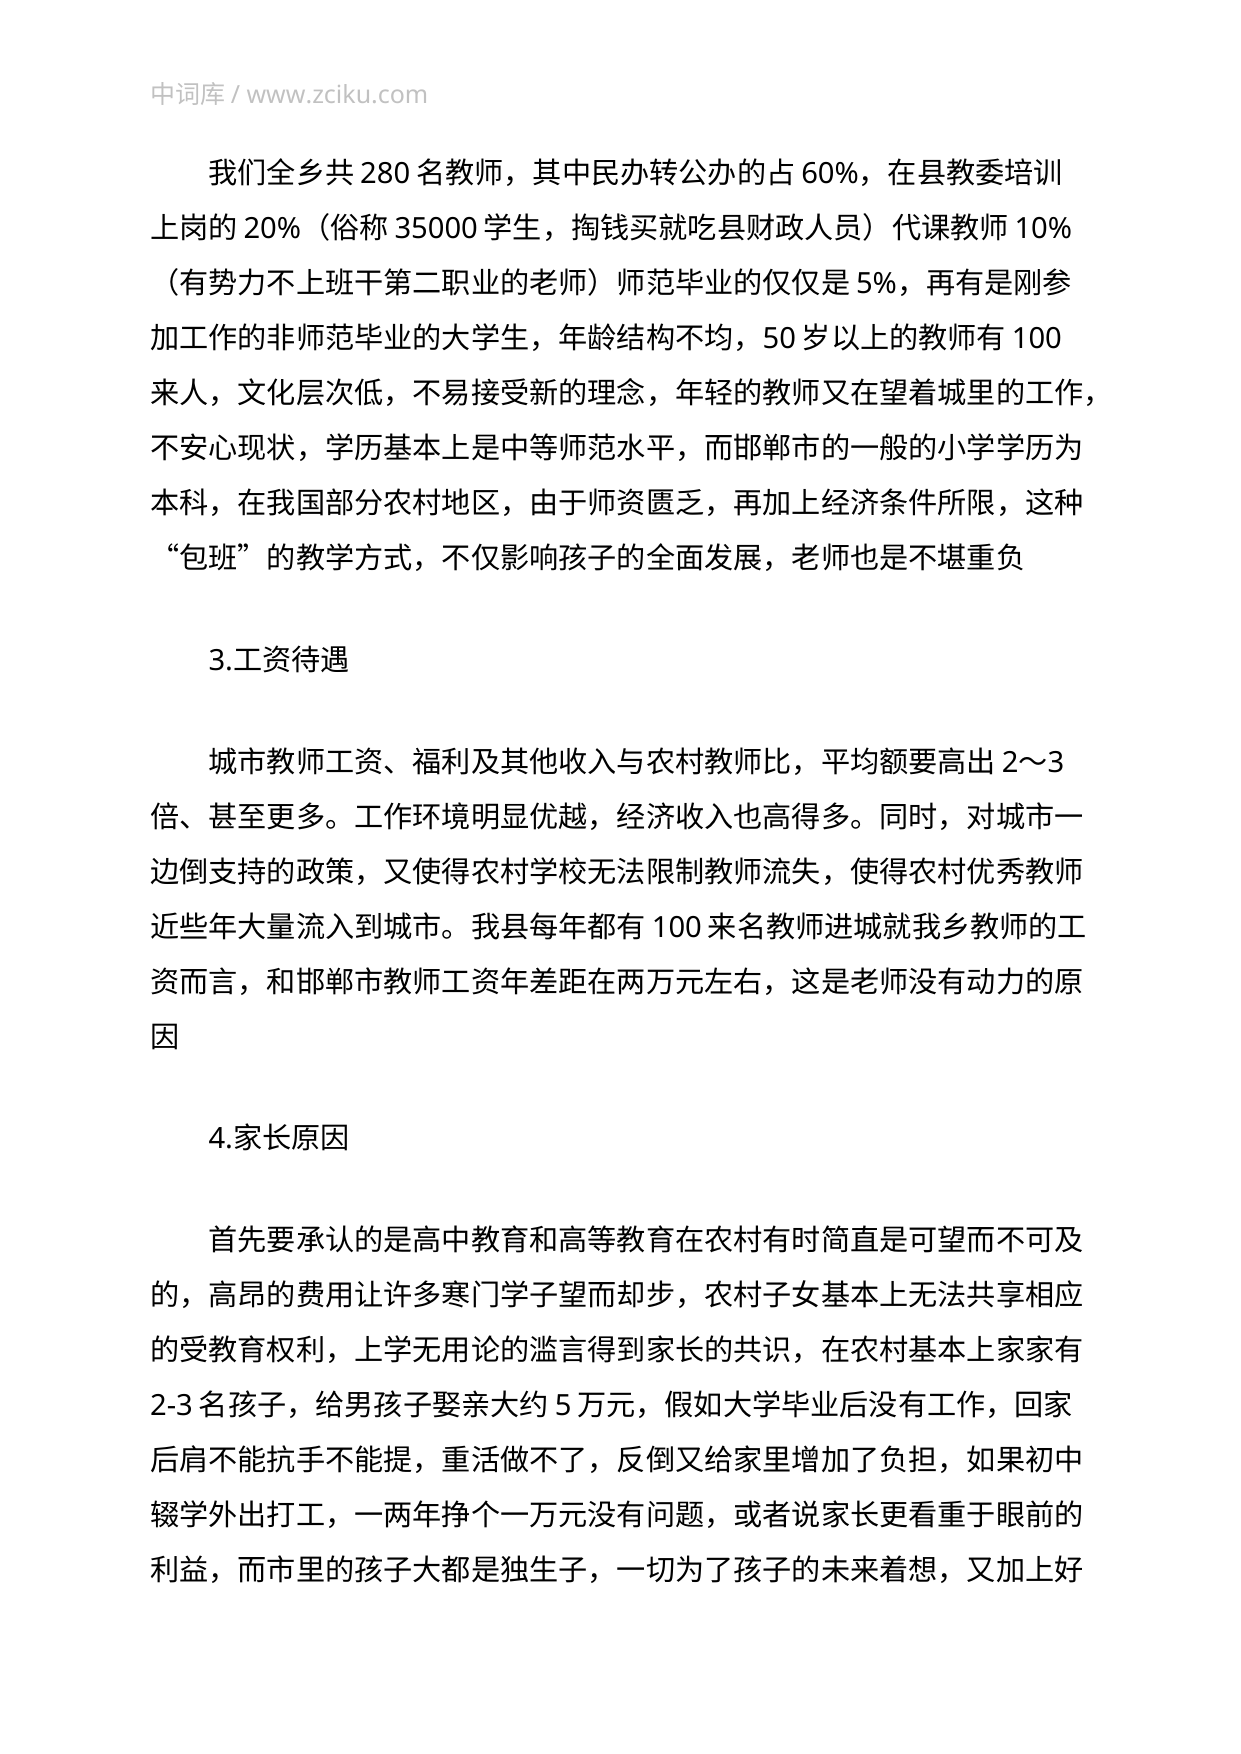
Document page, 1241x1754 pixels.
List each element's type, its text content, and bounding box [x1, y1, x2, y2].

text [150, 1217, 1090, 1589]
text 4.家长原因 [150, 1115, 1090, 1157]
text 城市教师工资、福利及其他收入与农村教师比，平均额要高出2～3倍、甚至更多。工作环境明显优越，经济收入也高得多。同时，对城市一边倒支持的政策，又使得农村学校无法限制教师流失，使得农村优秀教师近些年大量流入到城市。我县每年都有100来名教师进城就我乡教师的工资而言，和邯郸市教师工资年差距在两万元左右，这是老师没有动力的原因 [150, 738, 1090, 1055]
text 3.工资待遇 [150, 636, 1090, 679]
text 我们全乡共280名教师，其中民办转公办的占60%，在县教委培训上岗的20%（俗称35000学生，掏钱买就吃县财政人员）代课教师10%（有势力不上班干第二职业的老师）师范毕业的仅仅是5%，再有是刚参加工作的非师范毕业的大学生，年龄结构不均，50岁以上的教师有100来人，文化层次低，不易接受新的理念，年轻的教师又在望着城里的工作，不安心现状，学历基本上是中等师范水平，而邯郸市的一般的小学学历为本科，在我国部分农村地区，由于师资匮乏，再加上经济条件所限，这种“包班”的教学方式，不仅影响孩子的全面发展，老师也是不堪重负 [150, 150, 1090, 577]
